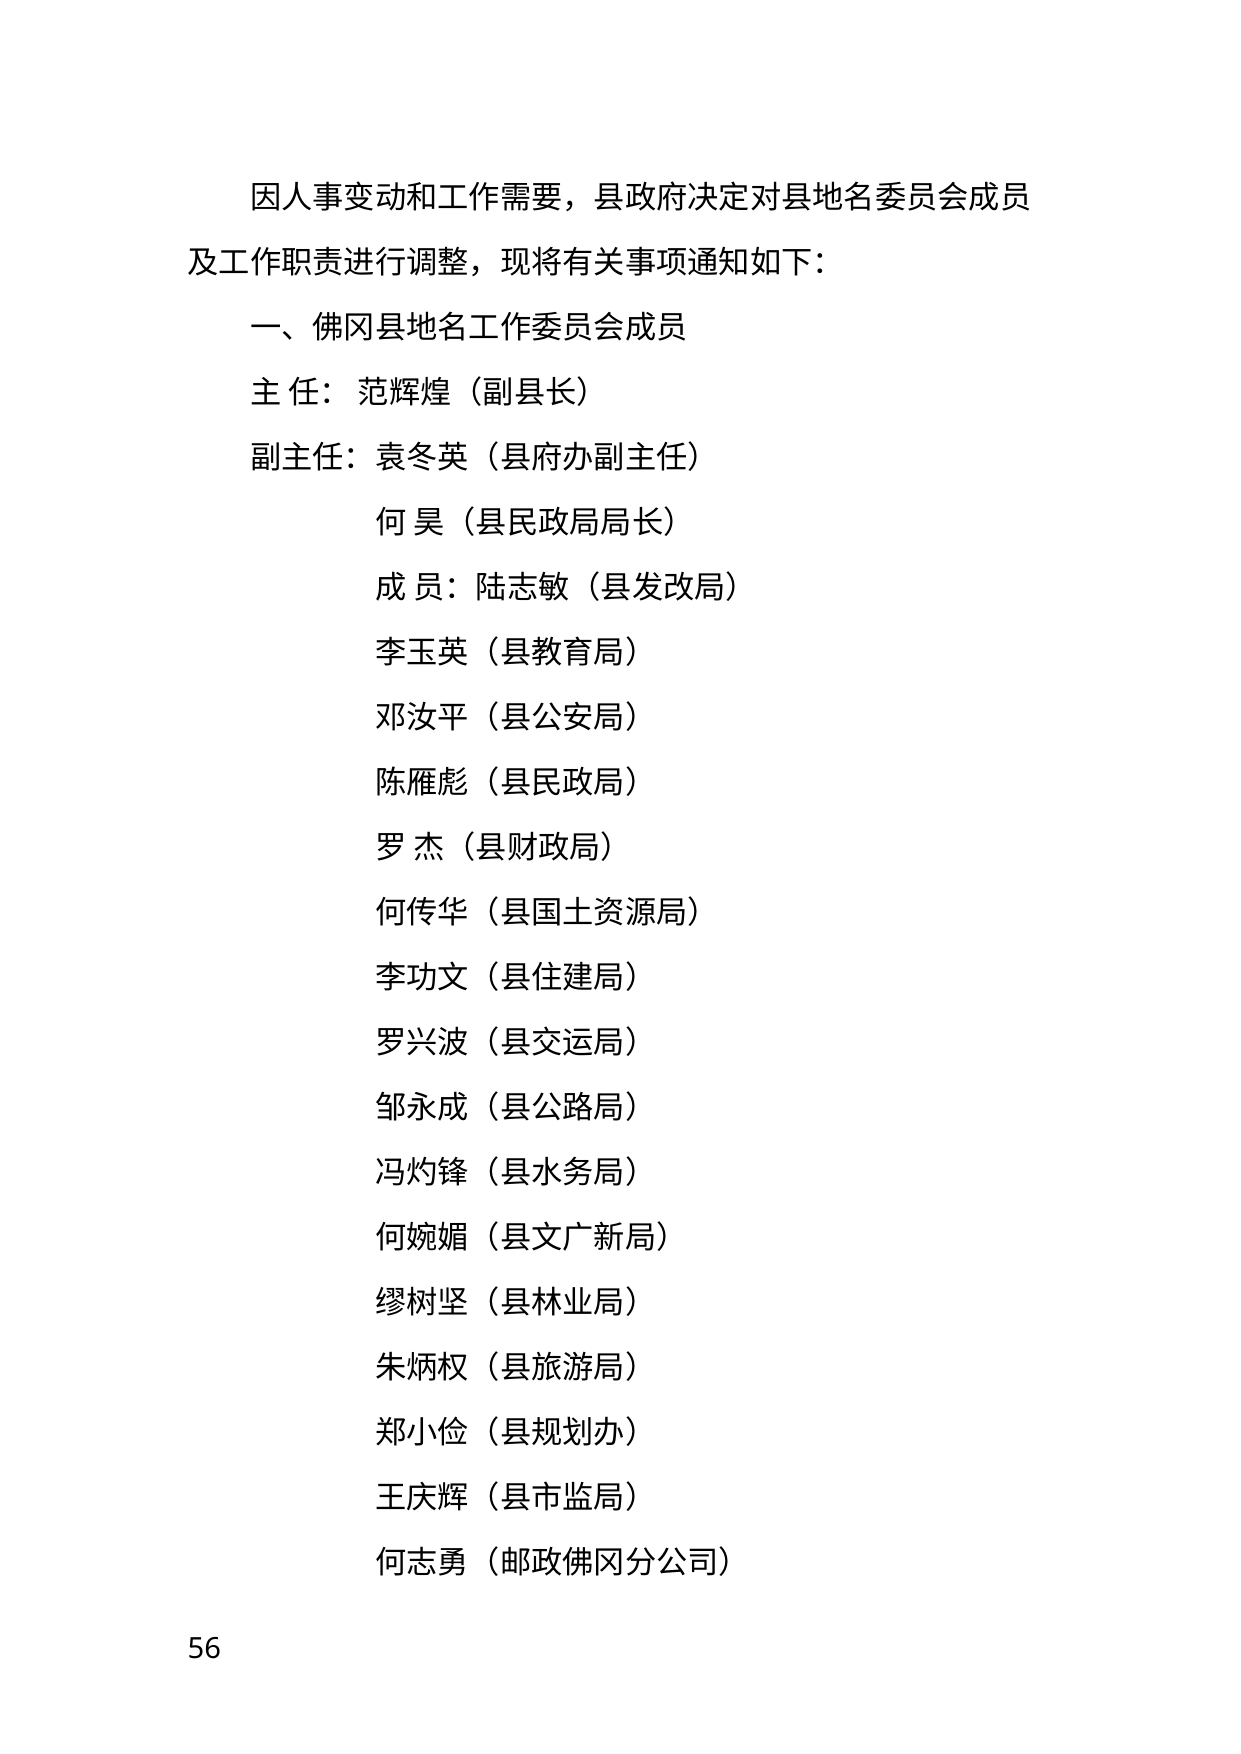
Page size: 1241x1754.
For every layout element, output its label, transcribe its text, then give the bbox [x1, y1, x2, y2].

text 冯灼锋（县水务局） [187, 1137, 1053, 1202]
text 朱炳权（县旅游局） [187, 1332, 1053, 1397]
text 成 员：陆志敏（县发改局） [187, 552, 1053, 617]
text 罗兴波（县交运局） [187, 1007, 1053, 1072]
text 缪树坚（县林业局） [187, 1267, 1053, 1332]
text 一、佛冈县地名工作委员会成员 [187, 292, 1053, 357]
text 邹永成（县公路局） [187, 1072, 1053, 1137]
text 何 昊（县民政局局长） [187, 487, 1053, 552]
text 李玉英（县教育局） [187, 617, 1053, 682]
text 因人事变动和工作需要，县政府决定对县地名委员会成员及工作职责进行调整，现将有关事项通知如下： [187, 162, 1053, 292]
text 陈雁彪（县民政局） [187, 747, 1053, 812]
text 何志勇（邮政佛冈分公司） [187, 1527, 1053, 1592]
text 主 任： 范辉煌（副县长） [187, 357, 1053, 422]
text 罗 杰（县财政局） [187, 812, 1053, 877]
text 何婉媚（县文广新局） [187, 1202, 1053, 1267]
text 邓汝平（县公安局） [187, 682, 1053, 747]
text 王庆辉（县市监局） [187, 1462, 1053, 1527]
text 何传华（县国土资源局） [187, 877, 1053, 942]
text 副主任：袁冬英（县府办副主任） [187, 422, 1053, 487]
text 郑小俭（县规划办） [187, 1397, 1053, 1462]
text 李功文（县住建局） [187, 942, 1053, 1007]
